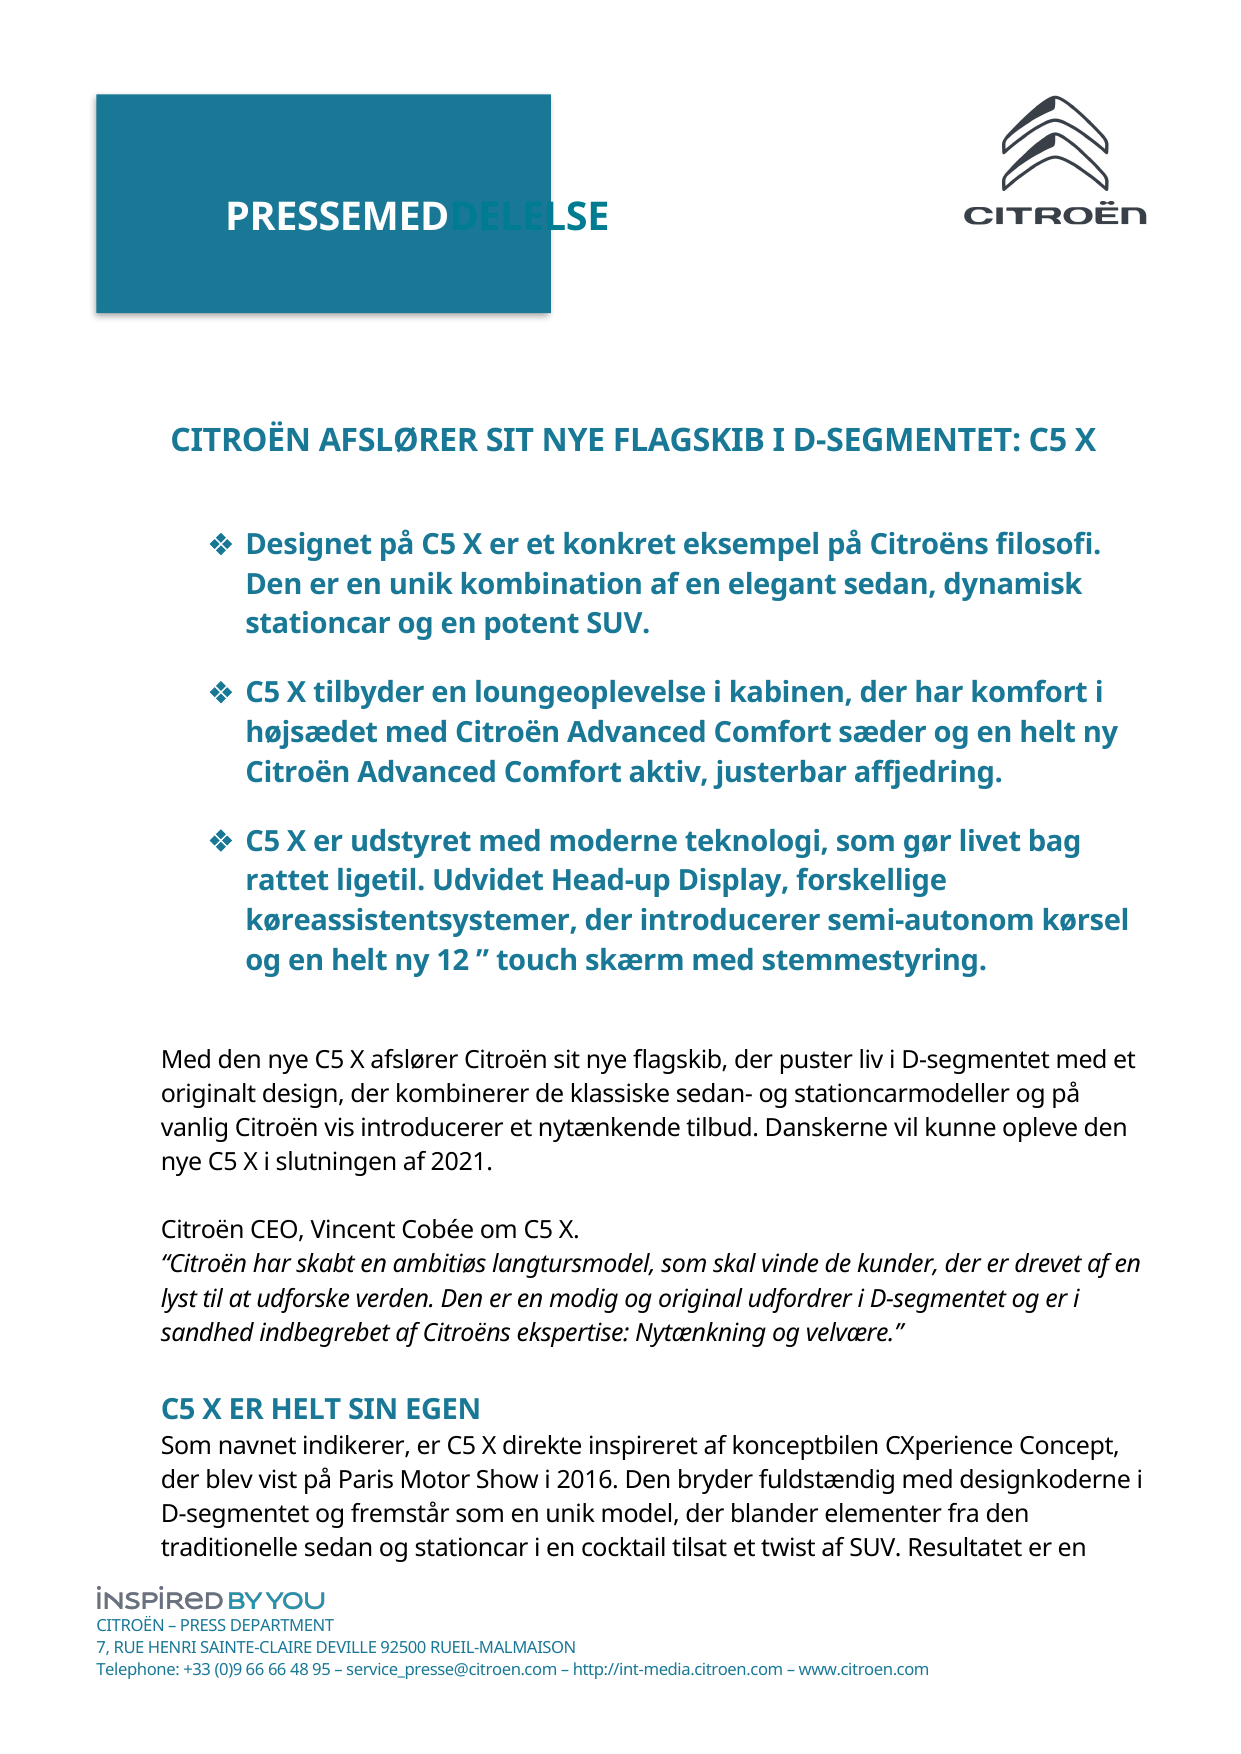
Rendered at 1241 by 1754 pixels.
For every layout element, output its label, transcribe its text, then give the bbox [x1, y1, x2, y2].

list C5 X er udstyret med moderne teknologi, som gør livet bag rattet ligetil. Udvidet Head-up Display, forskellige køreassistentsystemer, der introducerer semi-autonom kørsel og en helt ny 12 ” touch skærm med stemmestyring. [208, 820, 1144, 978]
picture [900, 31, 1210, 288]
text “Citroën har skabt en ambitiøs langtursmodel, som skal vinde de kunder, der er drevet af en lyst til at udforske verden. Den er en modig og original udfordrer i D-segmentet og er i sandhed indbegrebet af Citroëns ekspertise: Nytænkning og velvære.” [161, 1246, 1144, 1348]
picture [96, 1585, 325, 1610]
text Citroën CEO, Vincent Cobée om C5 X. [161, 1212, 1144, 1246]
text C5 X ER HELT SIN EGEN [161, 1388, 1144, 1428]
list C5 X tilbyder en loungeoplevelse i kabinen, der har komfort i højsædet med Citroën Advanced Comfort sæder og en helt ny Citroën Advanced Comfort aktiv, justerbar affjedring. [208, 672, 1144, 791]
text Med den nye C5 X afslører Citroën sit nye flagskib, der puster liv i D-segmentet med et originalt design, der kombinerer de klassiske sedan- og stationcarmodeller og på vanlig Citroën vis introducerer et nytænkende tilbud. Danskerne vil kunne opleve den nye C5 X i slutningen af 2021. [161, 1042, 1144, 1178]
list Designet på C5 X er et konkret eksempel på Citroëns filosofi. Den er en unik kombination af en elegant sedan, dynamisk stationcar og en potent SUV. [208, 523, 1144, 642]
text CITROËN AFSLØRER SIT NYE FLAGSKIB I D-SEGMENTET: C5 X [96, 417, 1144, 461]
